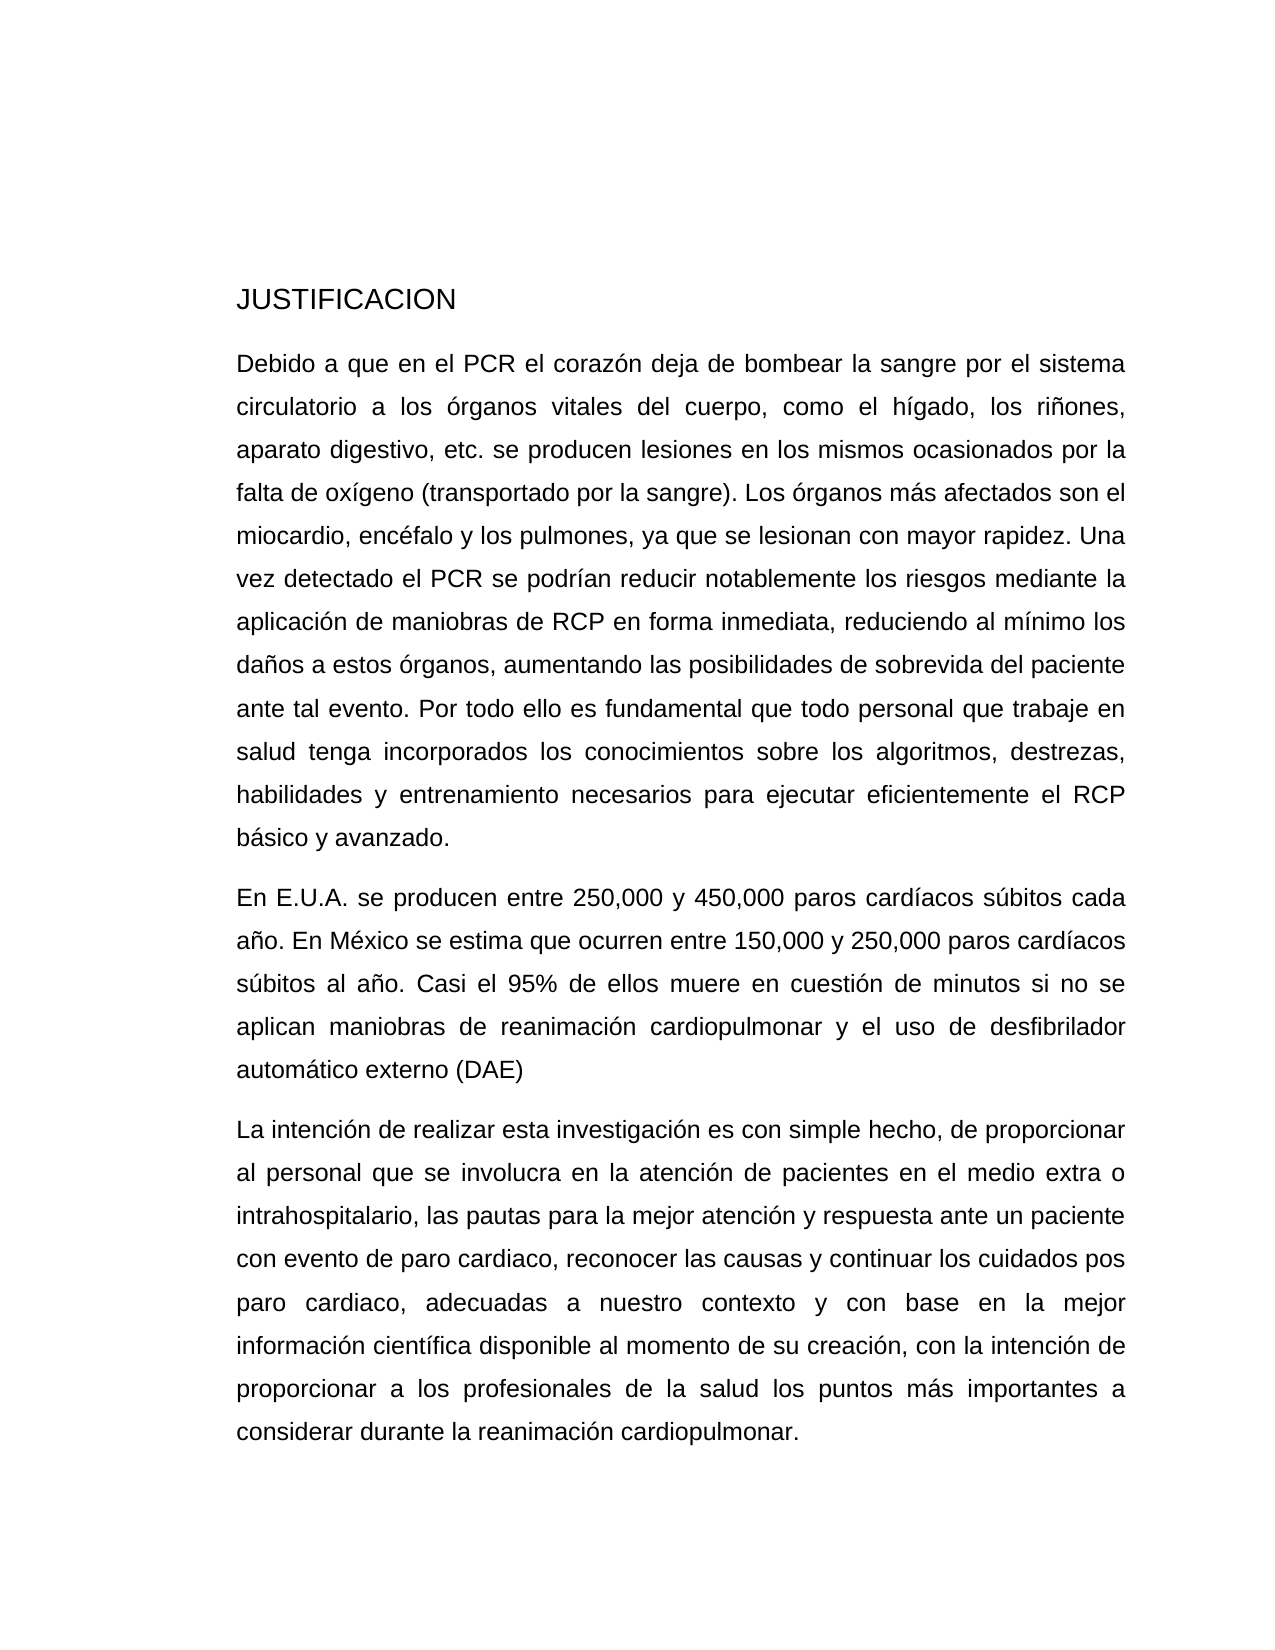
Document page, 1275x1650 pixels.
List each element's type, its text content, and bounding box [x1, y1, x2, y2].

text Debido a que en el PCR el corazón deja de bombear la sangre por el sistema circulatorio a los órganos vitales del cuerpo, como el hígado, los riñones, aparato digestivo, etc. se producen lesiones en los mismos ocasionados por la falta de oxígeno (transportado por la sangre). Los órganos más afectados son el miocardio, encéfalo y los pulmones, ya que se lesionan con mayor rapidez. Una vez detectado el PCR se podrían reducir notablemente los riesgos mediante la aplicación de maniobras de RCP en forma inmediata, reduciendo al mínimo los daños a estos órganos, aumentando las posibilidades de sobrevida del paciente ante tal evento. Por todo ello es fundamental que todo personal que trabaje en salud tenga incorporados los conocimientos sobre los algoritmos, destrezas, habilidades y entrenamiento necesarios para ejecutar eficientemente el RCP básico y avanzado. [236, 349, 1127, 852]
text En E.U.A. se producen entre 250,000 y 450,000 paros cardíacos súbitos cada año. En México se estima que ocurren entre 150,000 y 250,000 paros cardíacos súbitos al año. Casi el 95% de ellos muere en cuestión de minutos si no se aplican maniobras de reanimación cardiopulmonar y el uso de desfibrilador automático externo (DAE) [236, 883, 1127, 1084]
text La intención de realizar esta investigación es con simple hecho, de proporcionar al personal que se involucra en la atención de pacientes en el medio extra o intrahospitalario, las pautas para la mejor atención y respuesta ante un paciente con evento de paro cardiaco, reconocer las causas y continuar los cuidados pos paro cardiaco, adecuadas a nuestro contexto y con base en la mejor información científica disponible al momento de su creación, con la intención de proporcionar a los profesionales de la salud los puntos más importantes a considerar durante la reanimación cardiopulmonar. [236, 1115, 1127, 1446]
text JUSTIFICACION [236, 282, 1127, 315]
